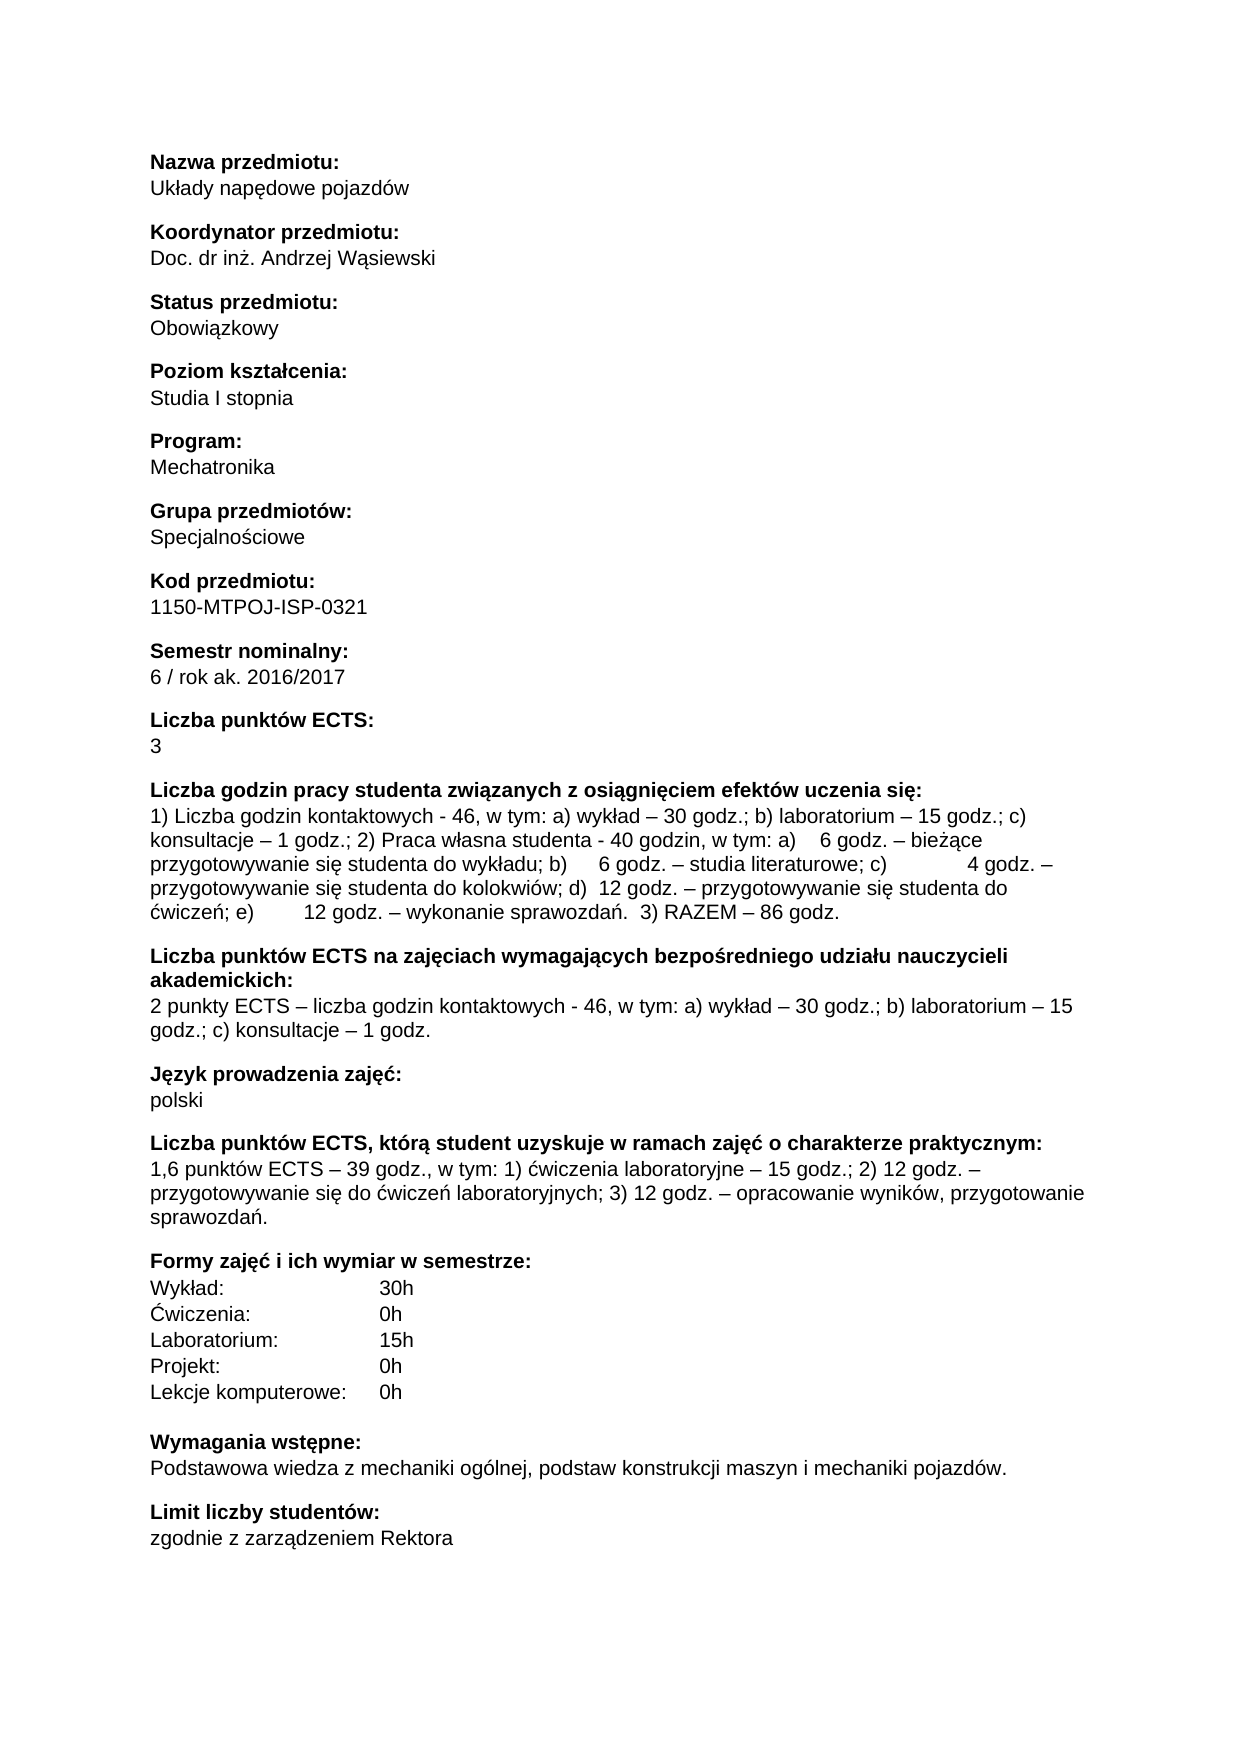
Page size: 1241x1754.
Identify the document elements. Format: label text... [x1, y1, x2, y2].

text Poziom kształcenia: [150, 359, 1090, 383]
text 3 [150, 734, 1090, 758]
text Podstawowa wiedza z mechaniki ogólnej, podstaw konstrukcji maszyn i mechaniki pojazdów. [150, 1456, 1090, 1480]
text Studia I stopnia [150, 385, 1090, 409]
text 6 / rok ak. 2016/2017 [150, 664, 1090, 688]
text Kod przedmiotu: [150, 569, 1090, 593]
text Doc. dr inż. Andrzej Wąsiewski [150, 246, 1090, 270]
text Mechatronika [150, 455, 1090, 479]
text Formy zajęć i ich wymiar w semestrze: [150, 1249, 1090, 1273]
table_cell 0h [369, 1300, 597, 1326]
text 1) Liczba godzin kontaktowych - 46, w tym: a) wykład – 30 godz.; b) laboratorium – 15 godz.; c) konsultacje – 1 godz.; 2) Praca własna studenta - 40 godzin, w tym: a) 6 godz. – bieżące przygotowywanie się studenta do wykładu; b) 6 godz. – studia literaturowe; c) 4 godz. – przygotowywanie się studenta do kolokwiów; d) 12 godz. – przygotowywanie się studenta do ćwiczeń; e) 12 godz. – wykonanie sprawozdań. 3) RAZEM – 86 godz. [150, 804, 1090, 924]
text 1,6 punktów ECTS – 39 godz., w tym: 1) ćwiczenia laboratoryjne – 15 godz.; 2) 12 godz. – przygotowywanie się do ćwiczeń laboratoryjnych; 3) 12 godz. – opracowanie wyników, przygotowanie sprawozdań. [150, 1157, 1090, 1229]
table_cell Lekcje komputerowe: [140, 1380, 367, 1404]
table_header 30h [369, 1276, 597, 1300]
text Limit liczby studentów: [150, 1499, 1090, 1523]
table_cell Ćwiczenia: [140, 1302, 367, 1326]
text 1150-MTPOJ-ISP-0321 [150, 595, 1090, 619]
table_cell 15h [369, 1326, 597, 1352]
text Specjalnościowe [150, 525, 1090, 549]
table_cell 0h [369, 1378, 597, 1404]
table_cell Projekt: [140, 1354, 367, 1378]
text Status przedmiotu: [150, 289, 1090, 313]
text Liczba godzin pracy studenta związanych z osiągnięciem efektów uczenia się: [150, 778, 1090, 802]
text zgodnie z zarządzeniem Rektora [150, 1526, 1090, 1549]
text Semestr nominalny: [150, 638, 1090, 662]
text Obowiązkowy [150, 316, 1090, 339]
text Nazwa przedmiotu: [150, 150, 1090, 174]
text Liczba punktów ECTS, którą student uzyskuje w ramach zajęć o charakterze praktycznym: [150, 1131, 1090, 1155]
table_header Wykład: [140, 1276, 367, 1300]
text 2 punkty ECTS – liczba godzin kontaktowych - 46, w tym: a) wykład – 30 godz.; b) laboratorium – 15 godz.; c) konsultacje – 1 godz. [150, 994, 1090, 1042]
table_cell Laboratorium: [140, 1328, 367, 1352]
text Program: [150, 429, 1090, 453]
text Liczba punktów ECTS: [150, 708, 1090, 732]
text Język prowadzenia zajęć: [150, 1061, 1090, 1085]
text Wymagania wstępne: [150, 1430, 1090, 1454]
text polski [150, 1087, 1090, 1111]
text Układy napędowe pojazdów [150, 176, 1090, 200]
text Koordynator przedmiotu: [150, 220, 1090, 244]
table_cell 0h [369, 1352, 597, 1378]
text Liczba punktów ECTS na zajęciach wymagających bezpośredniego udziału nauczycieli akademickich: [150, 944, 1090, 992]
text Grupa przedmiotów: [150, 499, 1090, 523]
